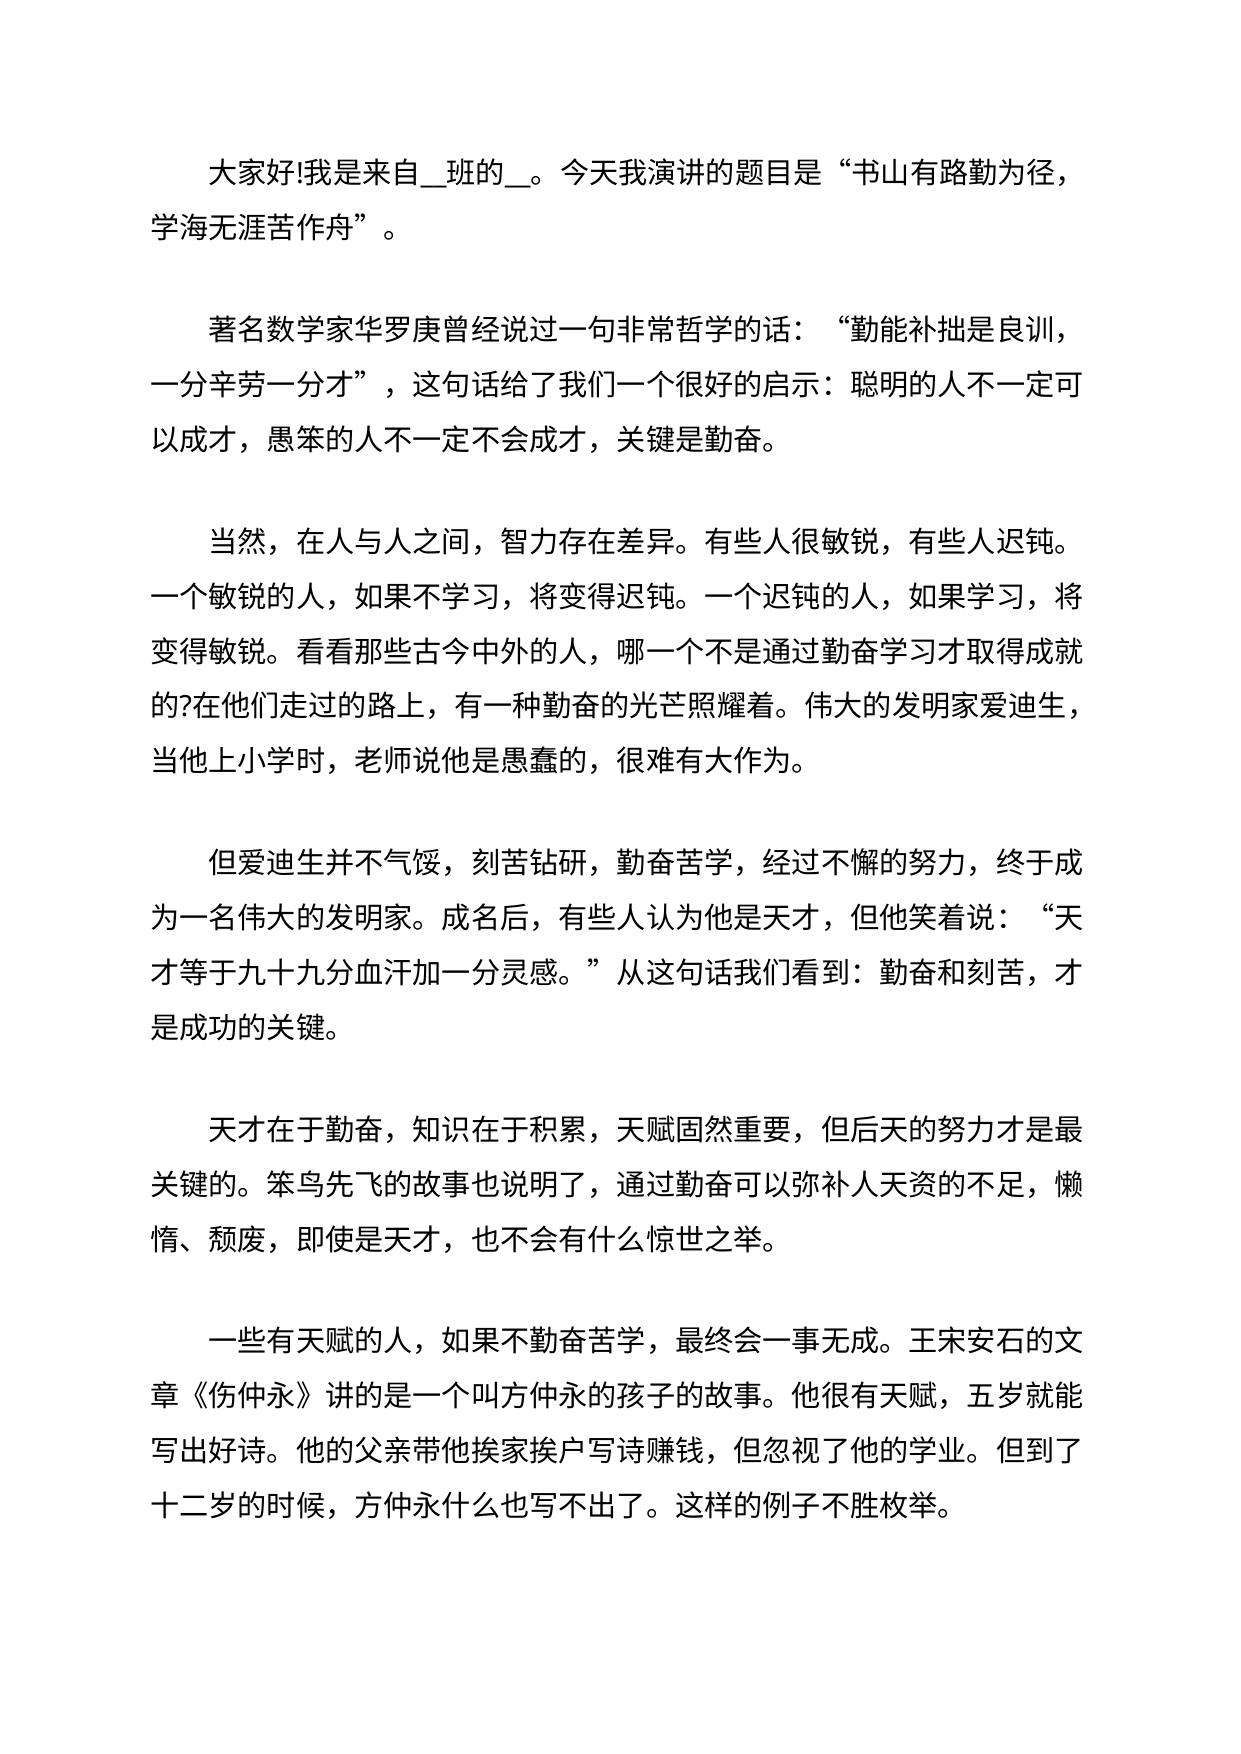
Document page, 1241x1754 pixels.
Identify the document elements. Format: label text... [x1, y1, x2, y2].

text 大家好!我是来自__班的__。今天我演讲的题目是“书山有路勤为径，学海无涯苦作舟”。 [150, 150, 1090, 247]
text 一些有天赋的人，如果不勤奋苦学，最终会一事无成。王宋安石的文章《伤仲永》讲的是一个叫方仲永的孩子的故事。他很有天赋，五岁就能写出好诗。他的父亲带他挨家挨户写诗赚钱，但忽视了他的学业。但到了十二岁的时候，方仲永什么也写不出了。这样的例子不胜枚举。 [150, 1318, 1090, 1525]
text 著名数学家华罗庚曾经说过一句非常哲学的话：“勤能补拙是良训，一分辛劳一分才”，这句话给了我们一个很好的启示：聪明的人不一定可以成才，愚笨的人不一定不会成才，关键是勤奋。 [150, 307, 1090, 459]
text 天才在于勤奋，知识在于积累，天赋固然重要，但后天的努力才是最关键的。笨鸟先飞的故事也说明了，通过勤奋可以弥补人天资的不足，懒惰、颓废，即使是天才，也不会有什么惊世之举。 [150, 1106, 1090, 1258]
text 但爱迪生并不气馁，刻苦钻研，勤奋苦学，经过不懈的努力，终于成为一名伟大的发明家。成名后，有些人认为他是天才，但他笑着说：“天才等于九十九分血汗加一分灵感。”从这句话我们看到：勤奋和刻苦，才是成功的关键。 [150, 840, 1090, 1047]
text 当然，在人与人之间，智力存在差异。有些人很敏锐，有些人迟钝。一个敏锐的人，如果不学习，将变得迟钝。一个迟钝的人，如果学习，将变得敏锐。看看那些古今中外的人，哪一个不是通过勤奋学习才取得成就的?在他们走过的路上，有一种勤奋的光芒照耀着。伟大的发明家爱迪生，当他上小学时，老师说他是愚蠢的，很难有大作为。 [150, 518, 1090, 780]
